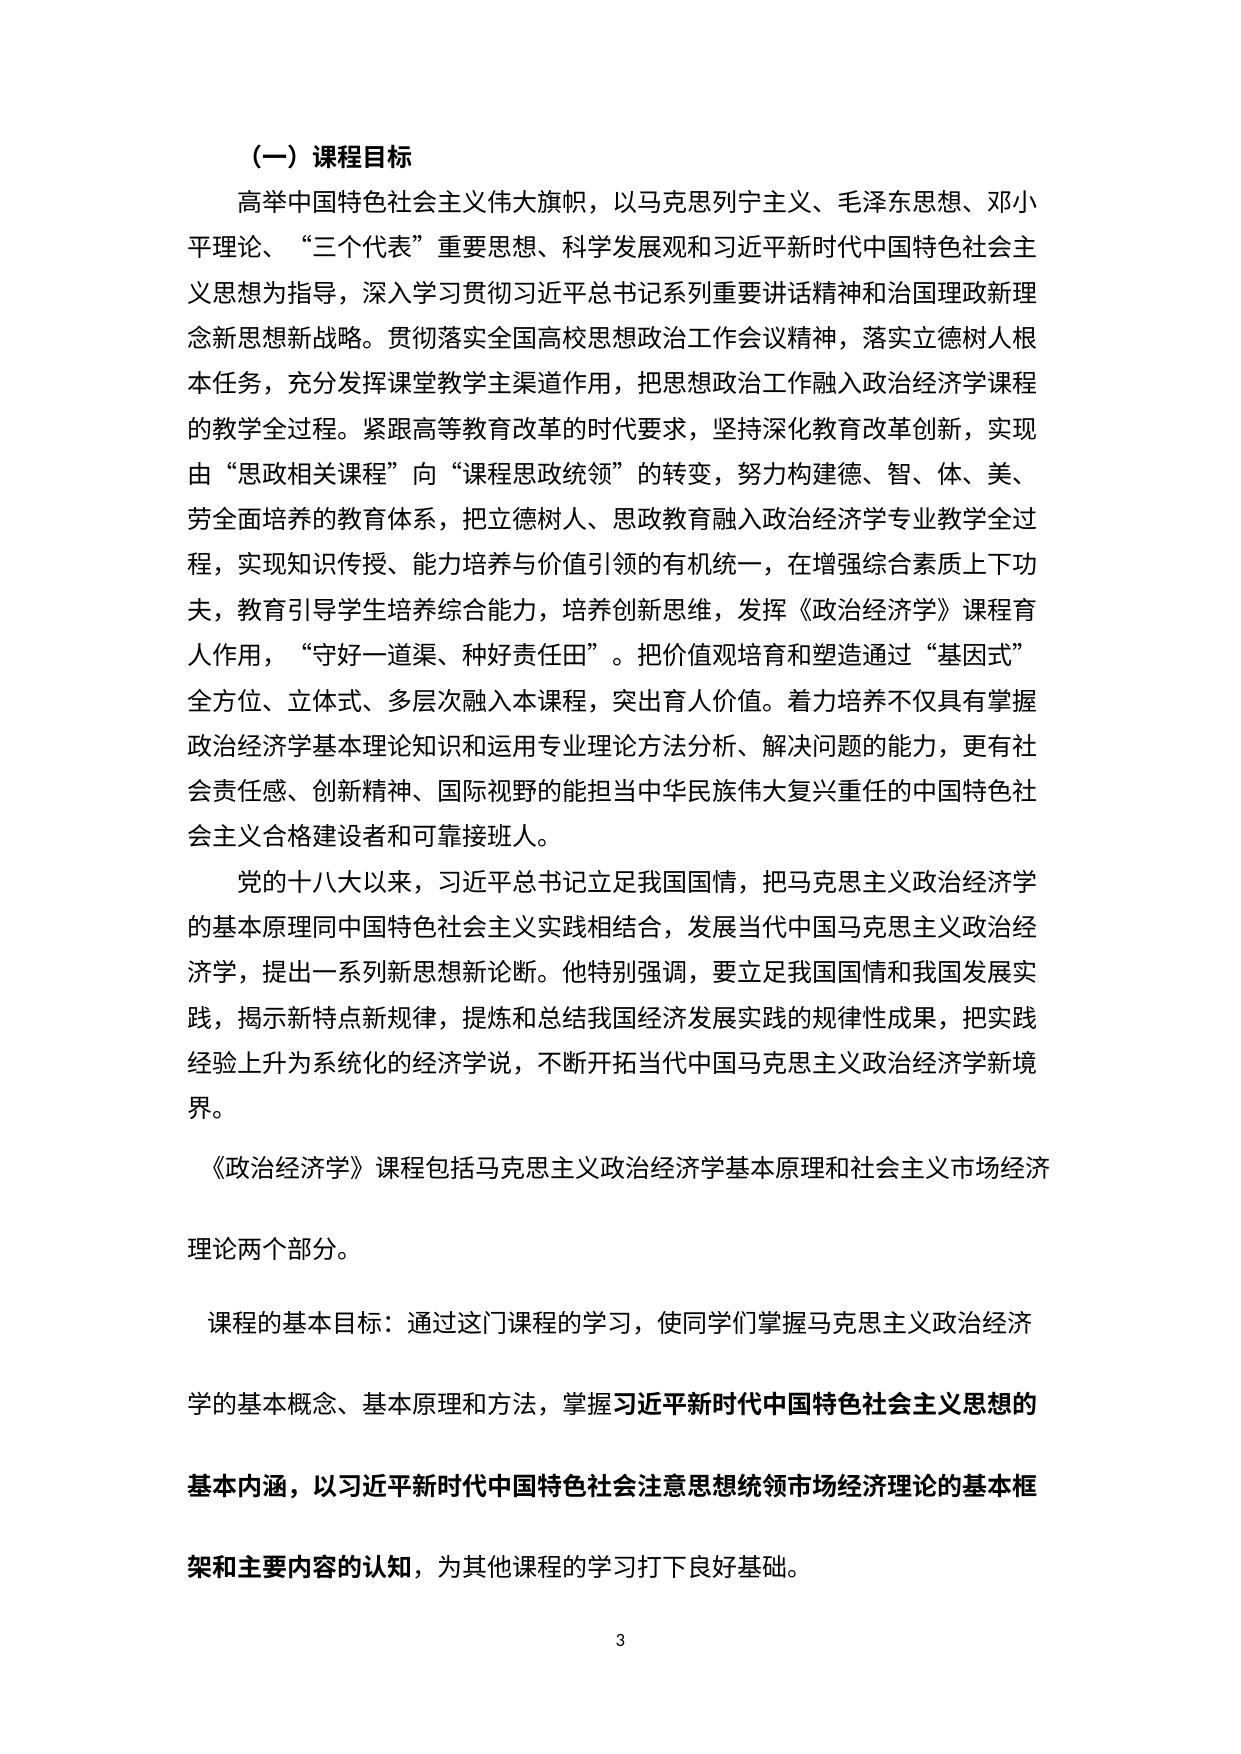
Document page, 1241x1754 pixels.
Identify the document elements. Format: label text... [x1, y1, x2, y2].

text 课程的基本目标：通过这门课程的学习，使同学们掌握马克思主义政治经济学的基本概念、基本原理和方法，掌握习近平新时代中国特色社会主义思想的基本内涵，以习近平新时代中国特色社会注意思想统领市场经济理论的基本框架和主要内容的认知，为其他课程的学习打下良好基础。 [187, 1289, 1053, 1598]
text 《政治经济学》课程包括马克思主义政治经济学基本原理和社会主义市场经济理论两个部分。 [187, 1134, 1053, 1280]
text 高举中国特色社会主义伟大旗帜，以马克思列宁主义、毛泽东思想、邓小平理论、“三个代表”重要思想、科学发展观和习近平新时代中国特色社会主义思想为指导，深入学习贯彻习近平总书记系列重要讲话精神和治国理政新理念新思想新战略。贯彻落实全国高校思想政治工作会议精神，落实立德树人根本任务，充分发挥课堂教学主渠道作用，把思想政治工作融入政治经济学课程的教学全过程。紧跟高等教育改革的时代要求，坚持深化教育改革创新，实现由“思政相关课程”向“课程思政统领”的转变，努力构建德、智、体、美、劳全面培养的教育体系，把立德树人、思政教育融入政治经济学专业教学全过程，实现知识传授、能力培养与价值引领的有机统一，在增强综合素质上下功夫，教育引导学生培养综合能力，培养创新思维，发挥《政治经济学》课程育人作用，“守好一道渠、种好责任田”。把价值观培育和塑造通过“基因式”全方位、立体式、多层次融入本课程，突出育人价值。着力培养不仅具有掌握政治经济学基本理论知识和运用专业理论方法分析、解决问题的能力，更有社会责任感、创新精神、国际视野的能担当中华民族伟大复兴重任的中国特色社会主义合格建设者和可靠接班人。 [187, 182, 1053, 853]
text （一）课程目标 [187, 137, 1053, 173]
text 党的十八大以来，习近平总书记立足我国国情，把马克思主义政治经济学的基本原理同中国特色社会主义实践相结合，发展当代中国马克思主义政治经济学，提出一系列新思想新论断。他特别强调，要立足我国国情和我国发展实践，揭示新特点新规律，提炼和总结我国经济发展实践的规律性成果，把实践经验上升为系统化的经济学说，不断开拓当代中国马克思主义政治经济学新境界。 [187, 862, 1053, 1125]
